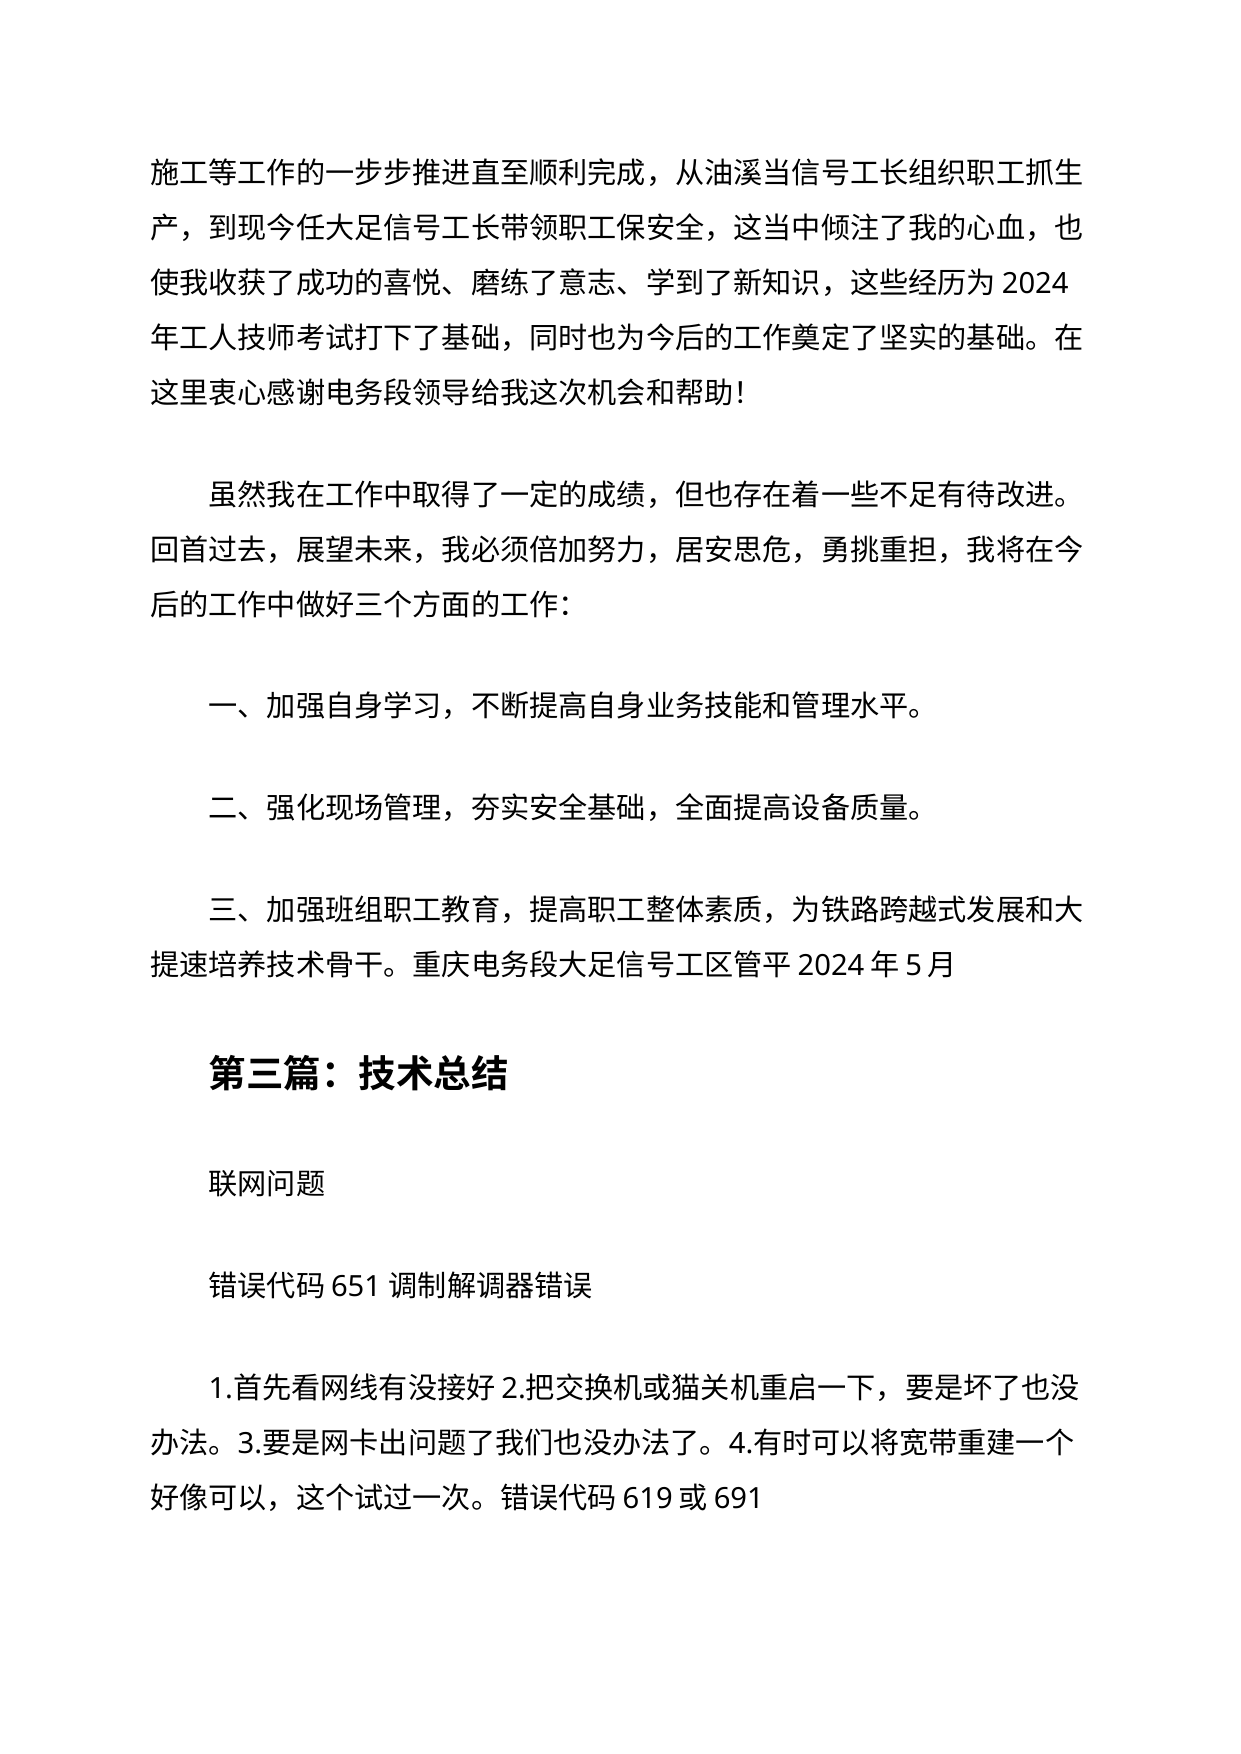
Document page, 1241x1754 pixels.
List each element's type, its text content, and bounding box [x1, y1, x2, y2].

text 1.首先看网线有没接好2.把交换机或猫关机重启一下，要是坏了也没办法。3.要是网卡出问题了我们也没办法了。4.有时可以将宽带重建一个好像可以，这个试过一次。错误代码619或691 [150, 1364, 1090, 1517]
text 三、加强班组职工教育，提高职工整体素质，为铁路跨越式发展和大提速培养技术骨干。重庆电务段大足信号工区管平2024年5月 [150, 887, 1090, 984]
text 第三篇：技术总结 [150, 1043, 1090, 1098]
text 虽然我在工作中取得了一定的成绩，但也存在着一些不足有待改进。回首过去，展望未来，我必须倍加努力，居安思危，勇挑重担，我将在今后的工作中做好三个方面的工作： [150, 471, 1090, 623]
text 二、强化现场管理，夯实安全基础，全面提高设备质量。 [150, 785, 1090, 827]
text 联网问题 [150, 1161, 1090, 1203]
text 一、加强自身学习，不断提高自身业务技能和管理水平。 [150, 683, 1090, 725]
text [150, 150, 1090, 412]
text 错误代码651 调制解调器错误 [150, 1263, 1090, 1305]
